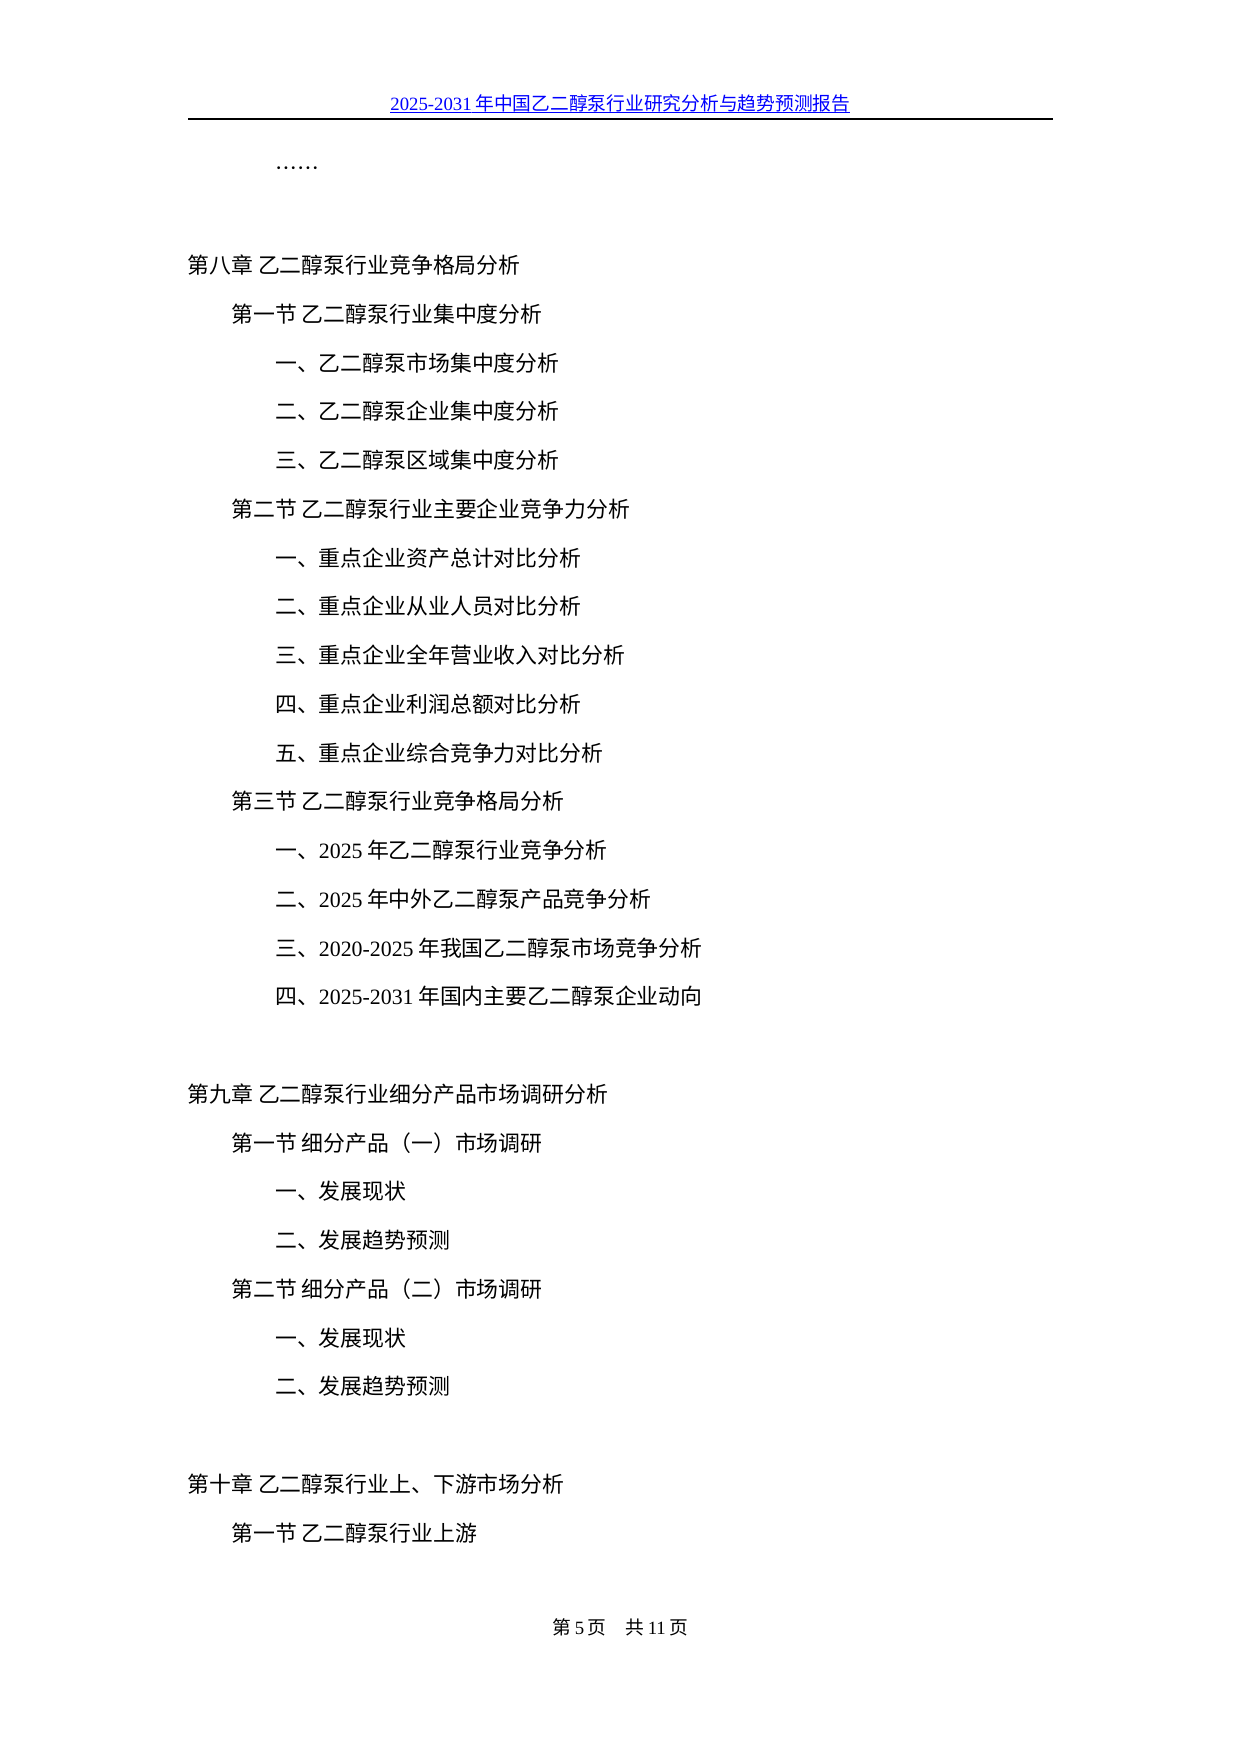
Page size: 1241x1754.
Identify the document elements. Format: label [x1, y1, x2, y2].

text [187, 150, 1053, 1548]
